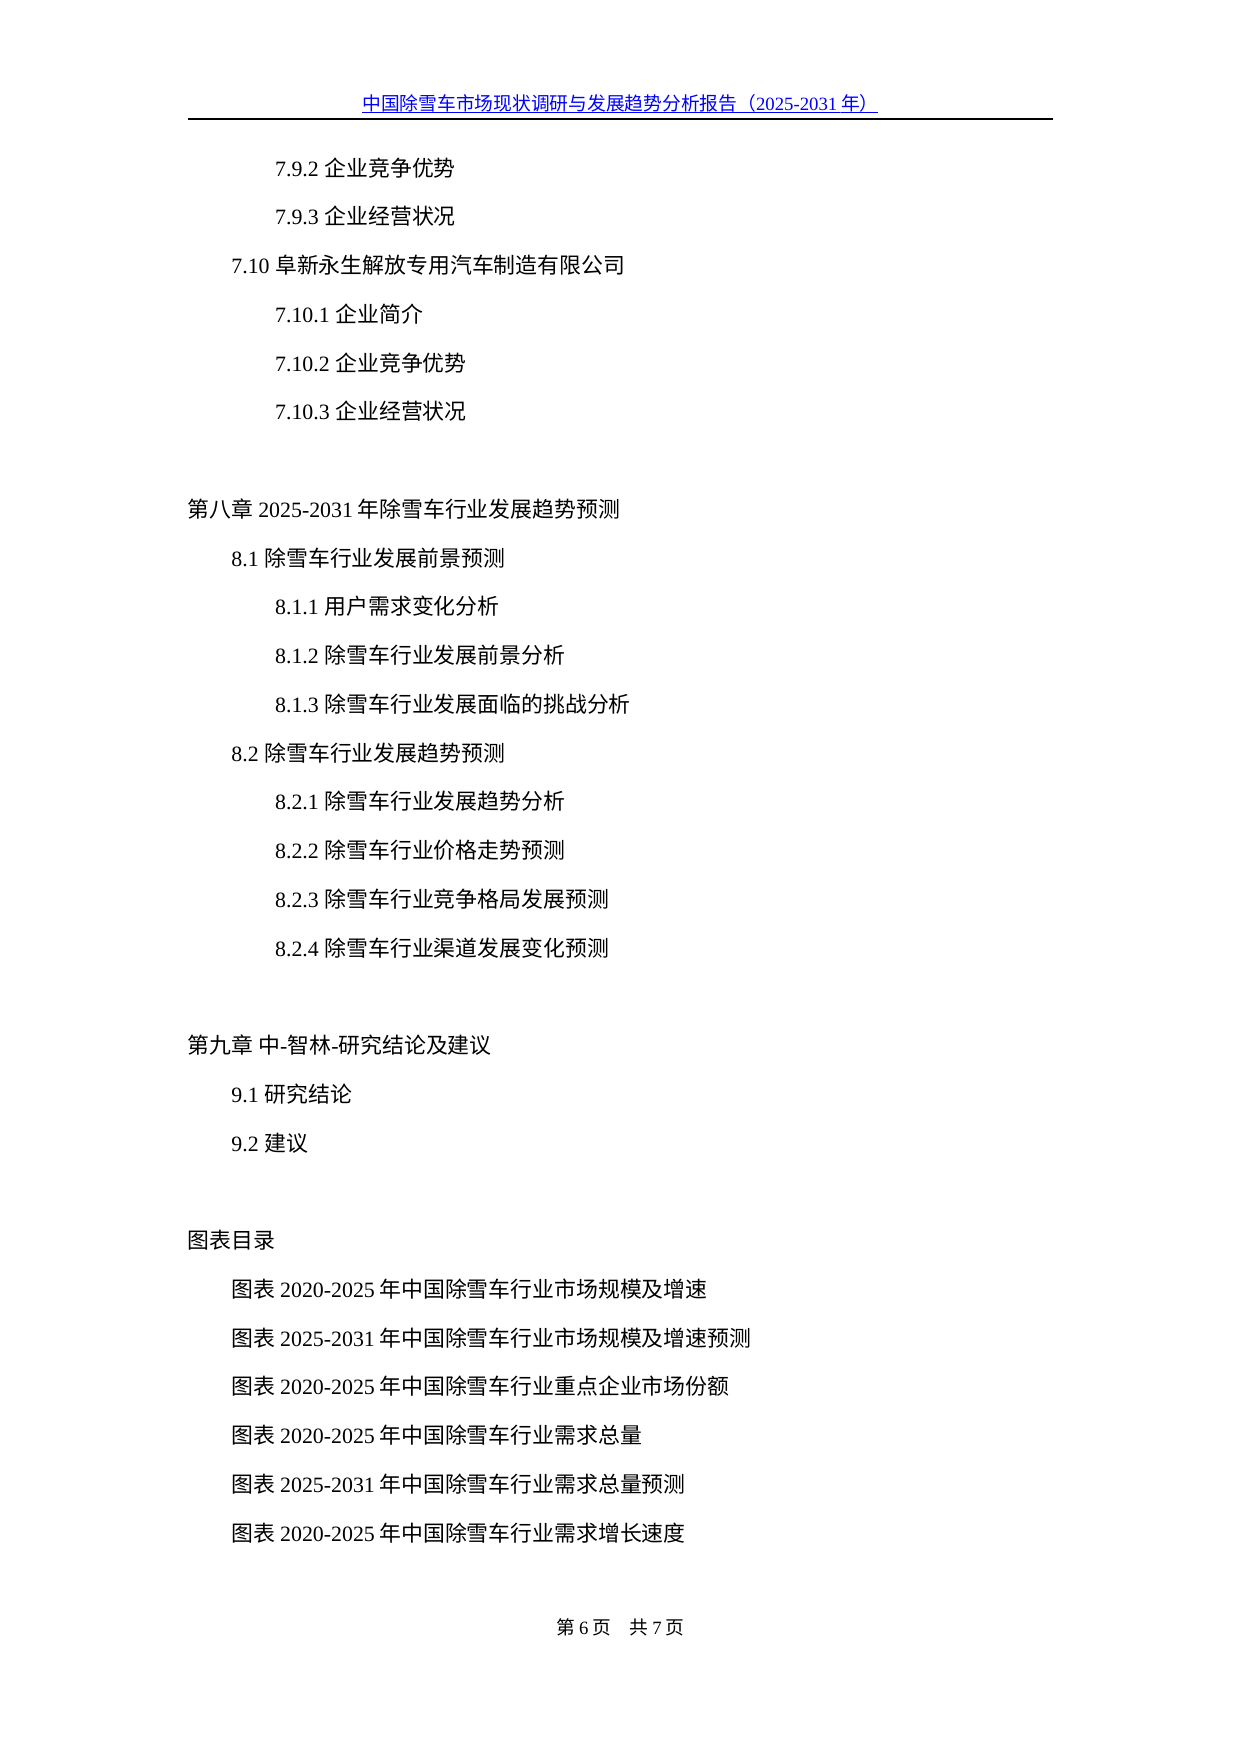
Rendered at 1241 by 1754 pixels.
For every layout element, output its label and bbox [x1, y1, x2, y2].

text [187, 150, 1053, 1548]
